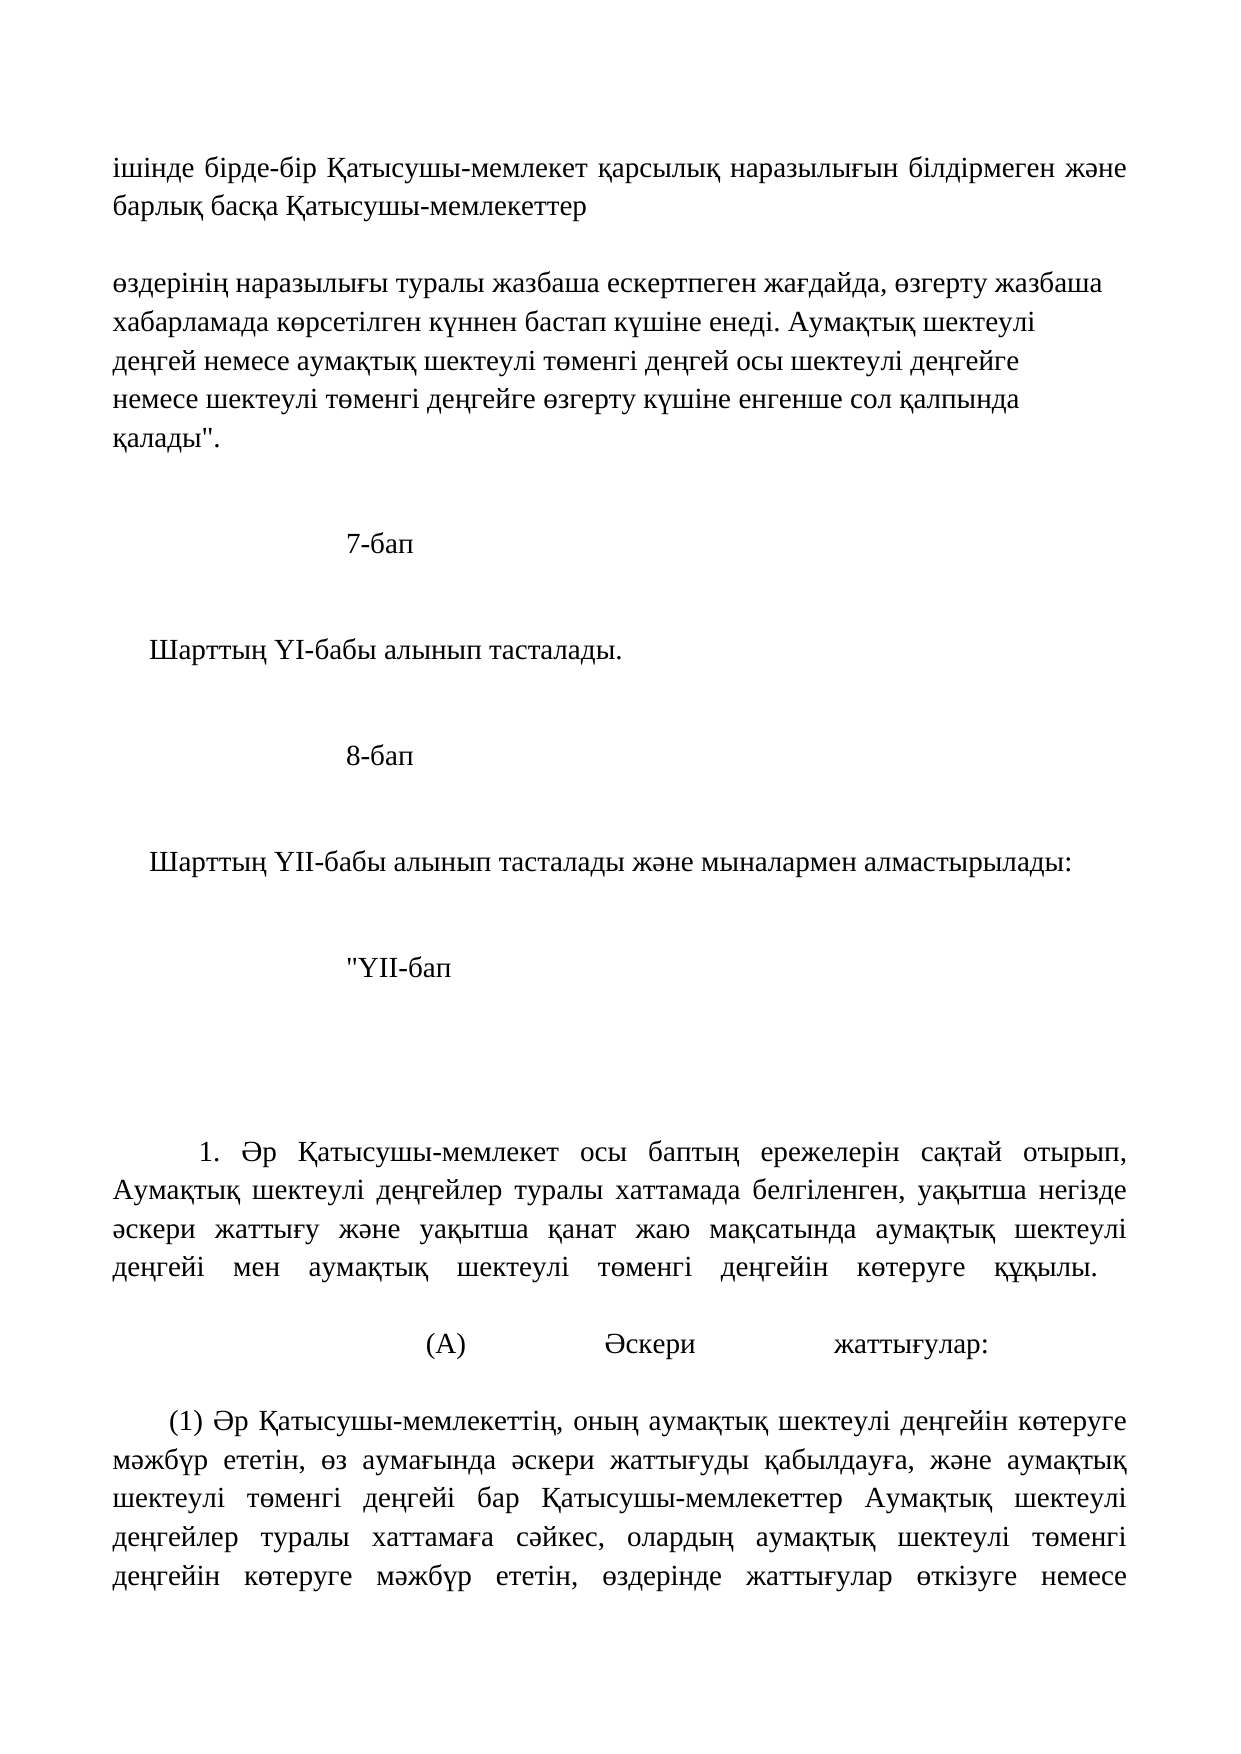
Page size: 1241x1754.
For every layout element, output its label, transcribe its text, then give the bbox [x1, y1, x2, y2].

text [112, 1095, 1128, 1591]
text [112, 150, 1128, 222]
text 7-бап [112, 526, 1128, 559]
text деңгей немесе аумақтық шектеулi төменгi деңгей осы шектеулi деңгейге [112, 343, 1128, 376]
text 8-бап [112, 738, 1128, 772]
text Шарттың YII-бабы алынып тасталады және мыналармен алмастырылады: [112, 844, 1128, 878]
text Шарттың ҮI-бабы алынып тасталады. [112, 632, 1128, 666]
text қалады". [112, 420, 1128, 453]
text хабарламада көрсетiлген күннен бастап күшiне енедi. Аумақтық шектеулi [112, 304, 1128, 338]
text немесе шектеулi төменгi деңгейге өзгерту күшiне енгенше сол қалпында [112, 381, 1128, 415]
text өздерiнің наразылығы туралы жазбаша ескертпеген жағдайда, өзгерту жазбаша [112, 266, 1128, 299]
text "YII-бап [112, 951, 1128, 984]
